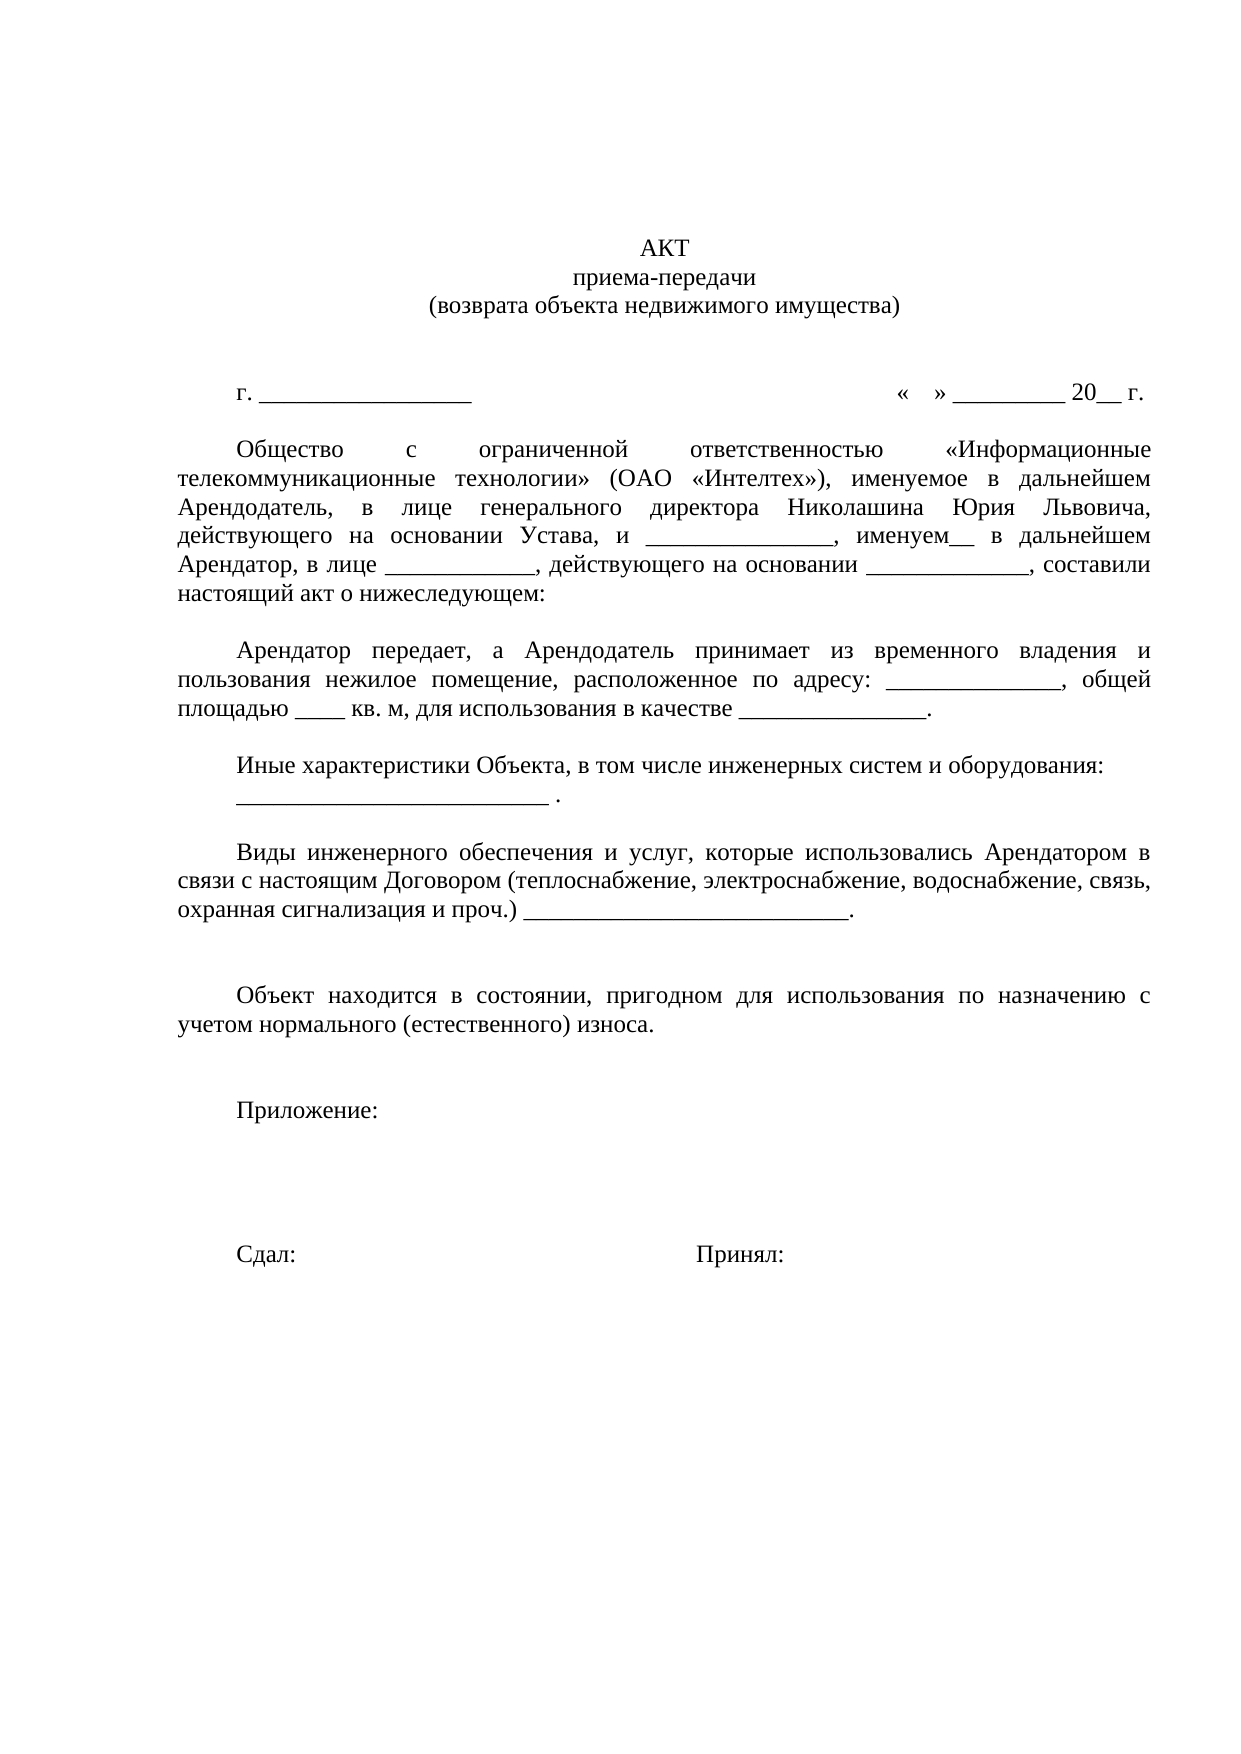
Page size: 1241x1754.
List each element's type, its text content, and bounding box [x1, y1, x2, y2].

text приема-передачи [177, 262, 1152, 291]
text АКТ [177, 233, 1152, 262]
text Приложение: [177, 1096, 1152, 1124]
text Иные характеристики Объекта, в том числе инженерных систем и оборудования: [177, 751, 1152, 779]
text Виды инженерного обеспечения и услуг, которые использовались Арендатором в связи с настоящим Договором (теплоснабжение, электроснабжение, водоснабжение, связь, охранная сигнализация и проч.) __________________________. [177, 837, 1152, 923]
text Арендатор передает, а Арендодатель принимает из временного владения и пользования нежилое помещение, расположенное по адресу: ______________, общей площадью ____ кв. м, для использования в качестве _______________. [177, 636, 1152, 722]
text Общество с ограниченной ответственностью «Информационные телекоммуникационные технологии» (ОАО «Интелтех»), именуемое в дальнейшем Арендодатель, в лице генерального директора Николашина Юрия Львовича, действующего на основании Устава, и _______________, именуем__ в дальнейшем Арендатор, в лице ____________, действующего на основании _____________, составили настоящий акт о нижеследующем: [177, 434, 1152, 607]
text _________________________ . [177, 779, 1152, 808]
text Объект находится в состоянии, пригодном для использования по назначению с учетом нормального (естественного) износа. [177, 981, 1152, 1038]
text (возврата объекта недвижимого имущества) [177, 291, 1152, 319]
text Сдал: Принял: [177, 1239, 1152, 1268]
text г. _________________ « » _________ 20__ г. [177, 377, 1152, 406]
